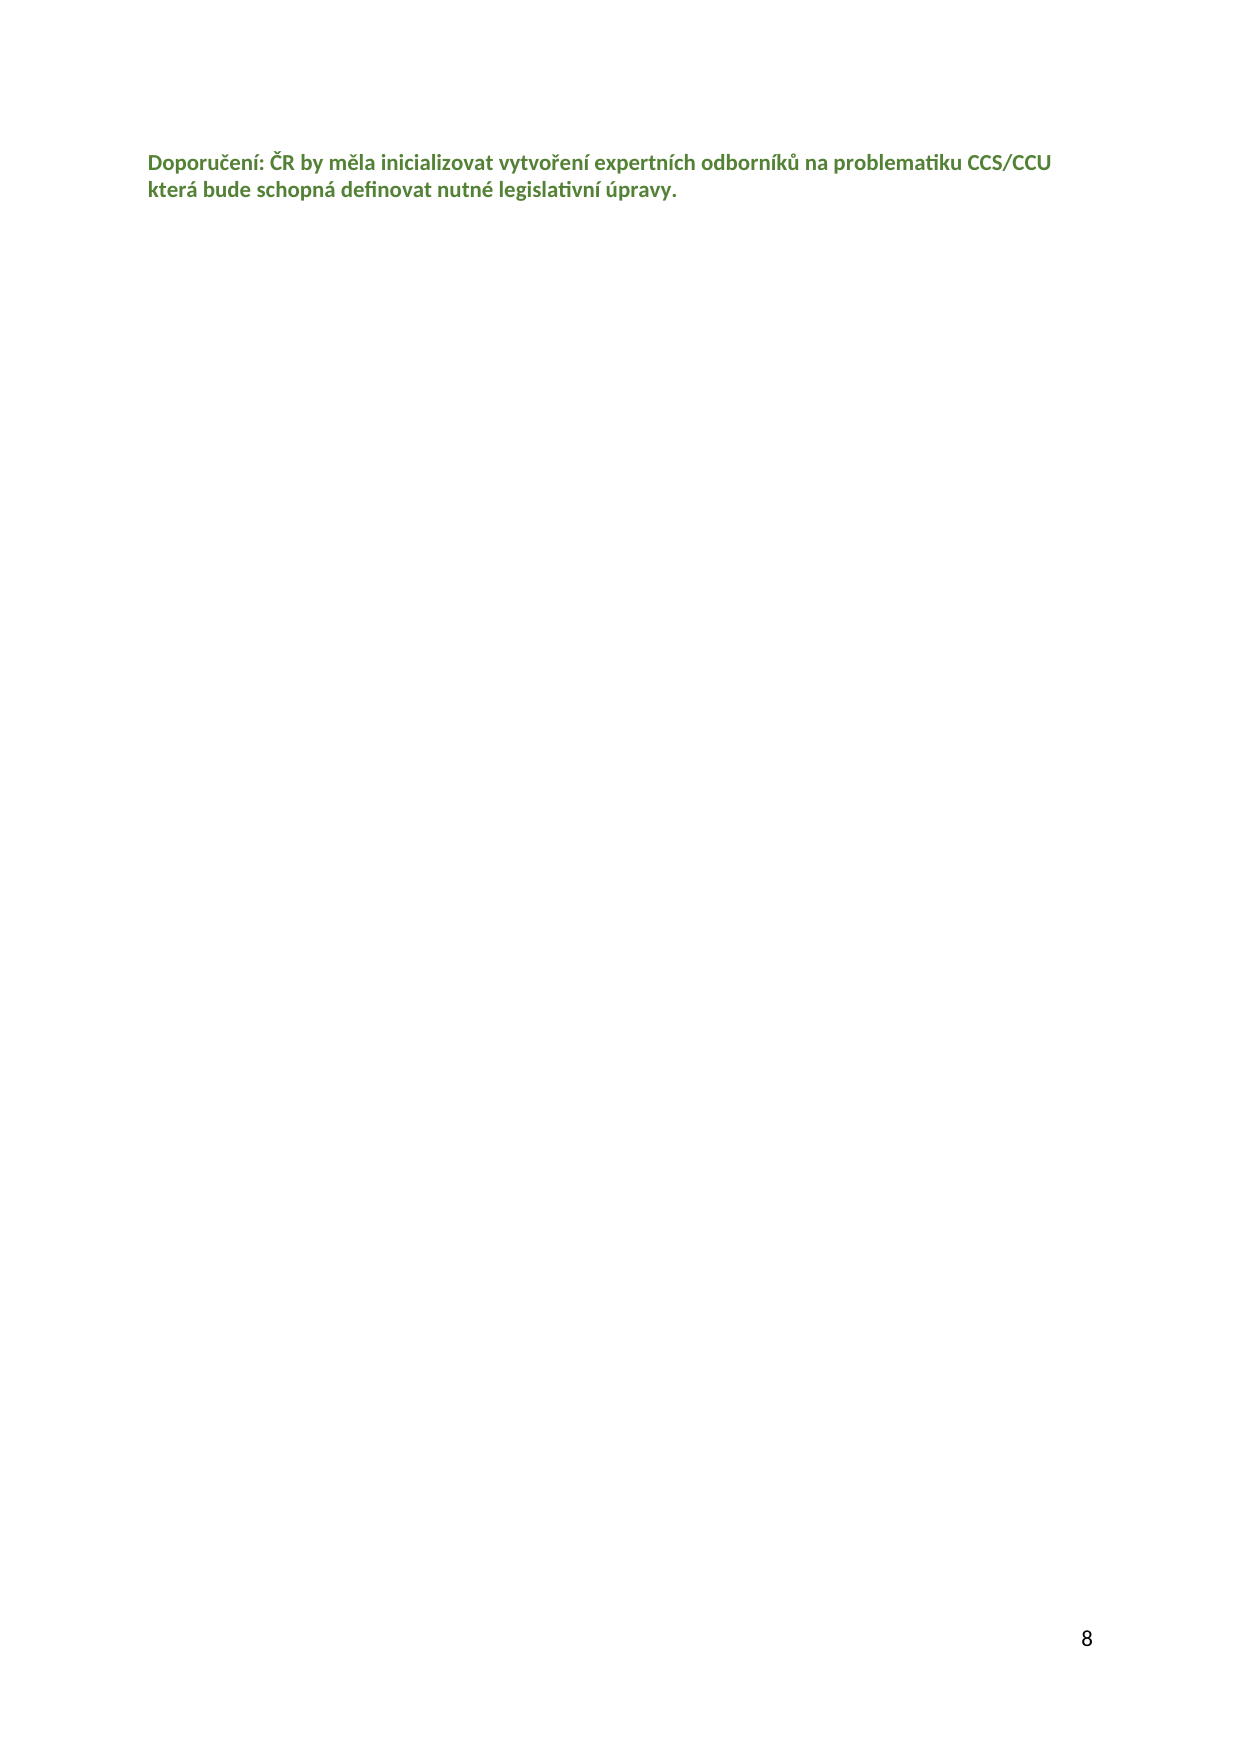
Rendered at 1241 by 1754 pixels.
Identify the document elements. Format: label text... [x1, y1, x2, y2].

text Doporučení: ČR by měla inicializovat vytvoření expertních odborníků na problematiku CCS/CCU která bude schopná definovat nutné legislativní úpravy. [148, 148, 1093, 204]
